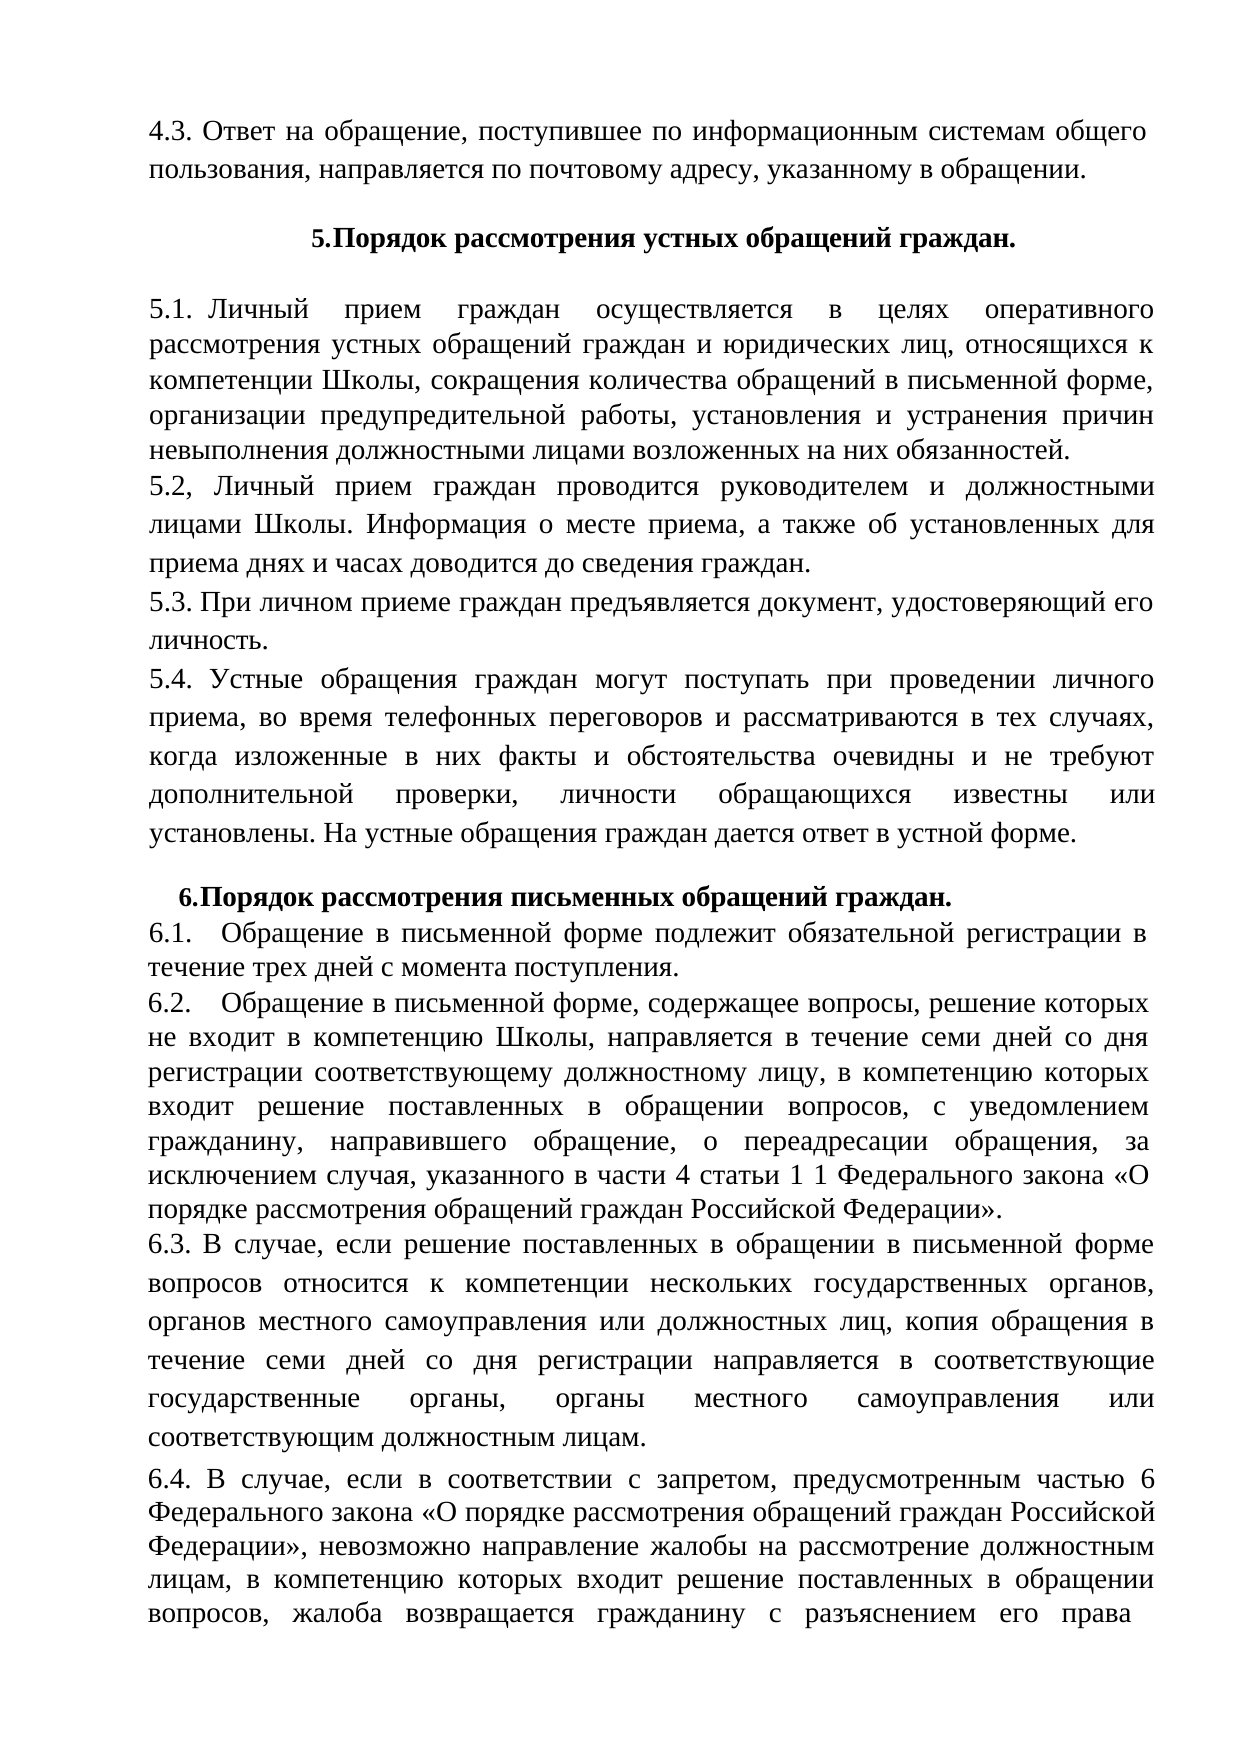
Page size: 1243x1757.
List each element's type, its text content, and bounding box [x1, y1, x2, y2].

text 5.2, Личный прием граждан проводится руководителем и должностными лицами Школы. Информация о месте приема, а также об установленных для приема днях и часах доводится до сведения граждан. [149, 468, 1155, 578]
list В случае, если решение поставленных в обращении в письменной форме вопросов относится к компетенции нескольких государственных органов, органов местного самоуправления или должностных лиц, копия обращения в течение семи дней со дня регистрации направляется в соответствующие государственные органы, органы местного самоуправления или соответствующим должностным лицам. [148, 1226, 1155, 1452]
list При личном приеме граждан предъявляется документ, удостоверяющий его личность. [149, 584, 1154, 656]
list Ответ на обращение, поступившее по информационным системам общего пользования, направляется по почтовому адресу, указанному в обращении. [149, 113, 1148, 185]
list Личный прием граждан осуществляется в целях оперативного рассмотрения устных обращений граждан и юридических лиц, относящихся к компетенции Школы, сокращения количества обращений в письменной форме, организации предупредительной работы, установления и устранения причин невыполнения должностными лицами возложенных на них обязанностей. [149, 291, 1155, 466]
list В случае, если в соответствии с запретом, предусмотренным частью 6 Федерального закона «О порядке рассмотрения обращений граждан Российской Федерации», невозможно направление жалобы на рассмотрение должностным лицам, в компетенцию которых входит решение поставленных в обращении вопросов, жалоба возвращается гражданину с разъяснением его права [148, 1461, 1155, 1628]
subtitle Порядок рассмотрения письменных обращений граждан. [178, 879, 1169, 913]
list Обращение в письменной форме, содержащее вопросы, решение которых не входит в компетенцию Школы, направляется в течение семи дней со дня регистрации соответствующему должностному лицу, в компетенцию которых входит решение поставленных в обращении вопросов, с уведомлением гражданину, направившего обращение, о переадресации обращения, за исключением случая, указанного в части 4 статьи 1 1 Федерального закона «О порядке рассмотрения обращений граждан Российской Федерации». [148, 985, 1150, 1225]
subtitle Порядок рассмотрения устных обращений граждан. [311, 221, 1169, 254]
list Устные обращения граждан могут поступать при проведении личного приема, во время телефонных переговоров и рассматриваются в тех случаях, когда изложенные в них факты и обстоятельства очевидны и не требуют дополнительной проверки, личности обращающихся известны или установлены. На устные обращения граждан дается ответ в устной форме. [149, 661, 1155, 848]
list Обращение в письменной форме подлежит обязательной регистрации в течение трех дней с момента поступления. [148, 915, 1148, 983]
